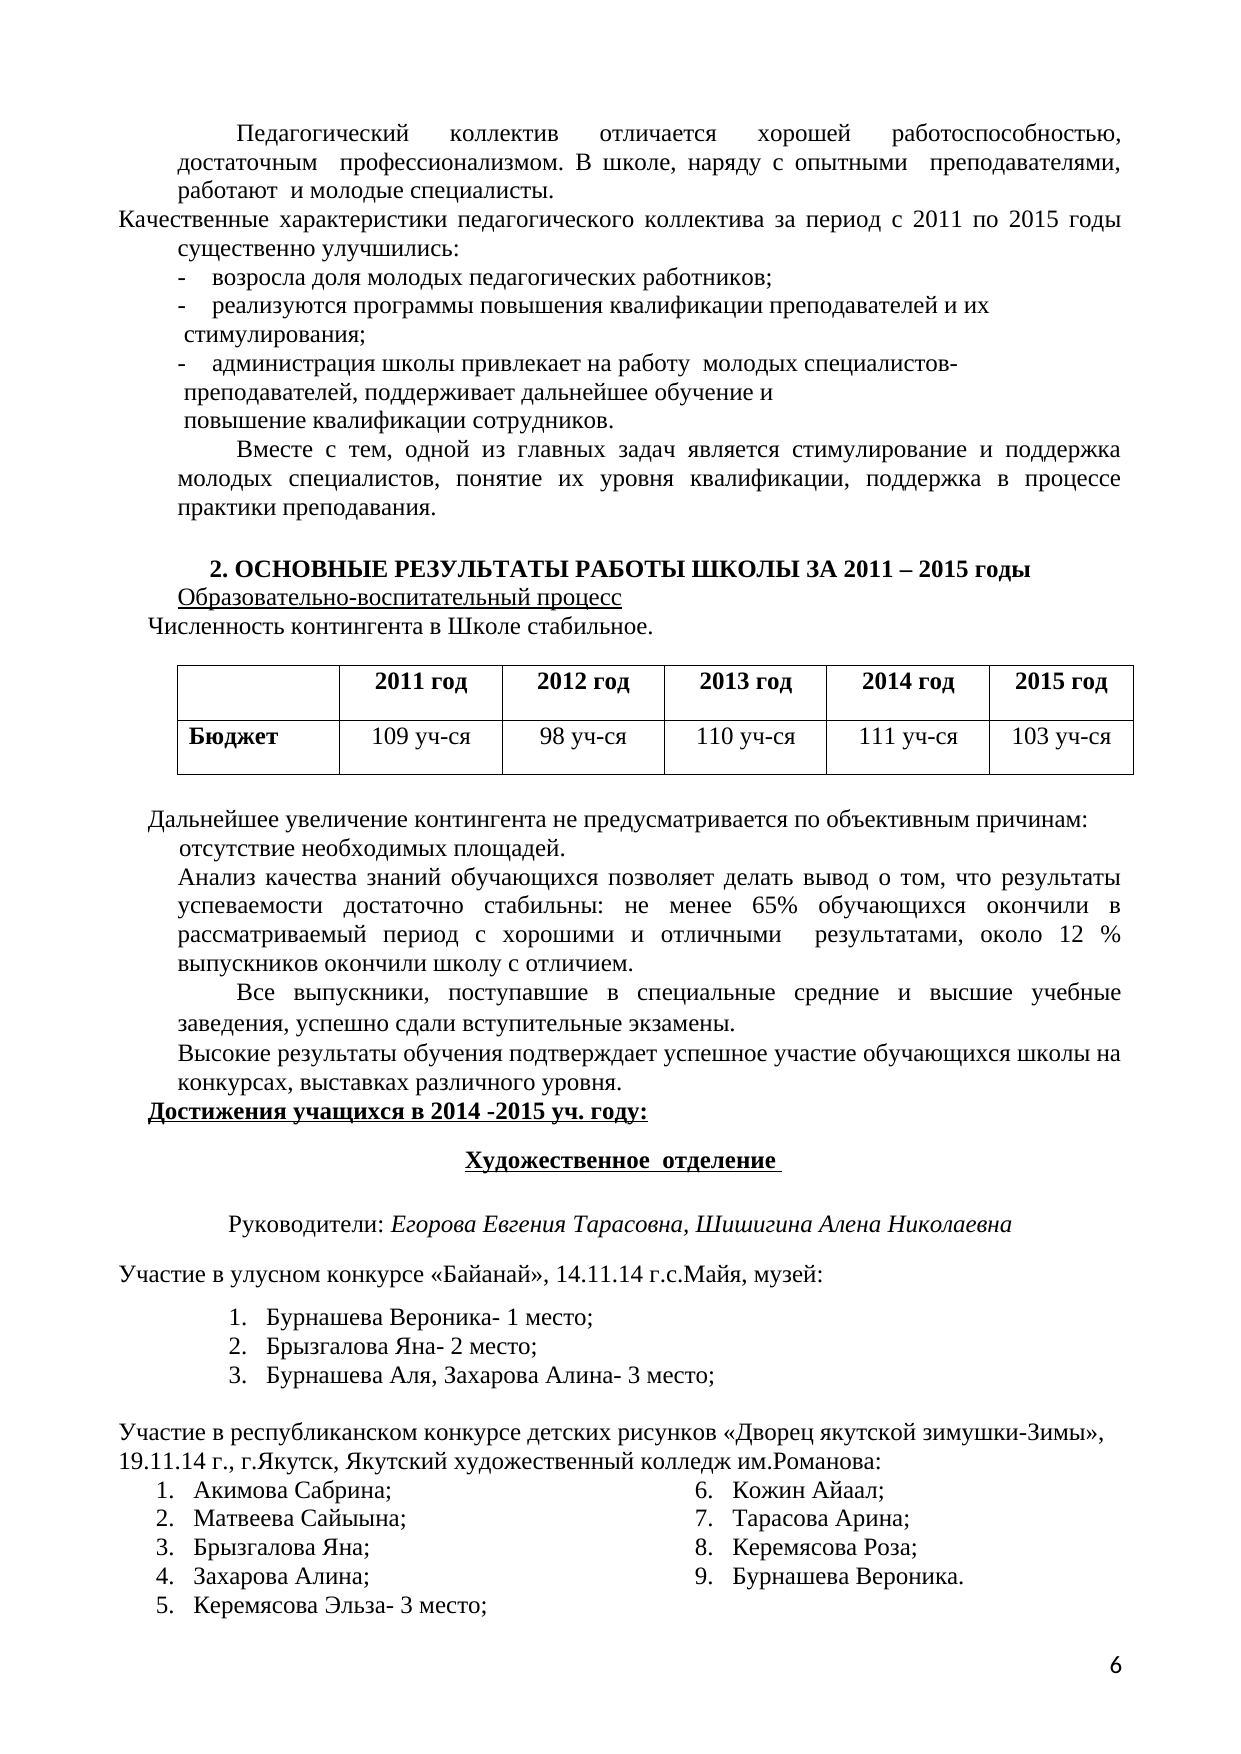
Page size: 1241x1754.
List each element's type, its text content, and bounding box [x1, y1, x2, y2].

text Педагогический коллектив отличается хорошей работоспособностью, достаточным профессионализмом. В школе, наряду с опытными преподавателями, работают и молодые специалисты. [177, 118, 1122, 204]
list реализуются программы повышения квалификации преподавателей и их [177, 291, 1122, 319]
text Анализ качества знаний обучающихся позволяет делать вывод о том, что результаты успеваемости достаточно стабильны: не менее 65% обучающихся окончили в рассматриваемый период с хорошими и отличными результатами, около 12 % выпускников окончили школу с отличием. [177, 862, 1122, 977]
list Керемясова Роза; [694, 1532, 1122, 1561]
list Участие в улусном конкурсе «Байанай», 14.11.14 г.с.Майя, музей: [118, 1259, 1122, 1288]
list Тарасова Арина; [694, 1503, 1122, 1532]
table_header [178, 666, 339, 720]
list Бурнашева Вероника. [694, 1561, 1122, 1590]
table_cell 111 уч-ся [827, 721, 989, 774]
table_header 2014 год [827, 666, 989, 720]
list Кожин Айаал; [694, 1475, 1122, 1503]
text стимулирования; [177, 319, 1122, 348]
table_cell Бюджет [178, 721, 339, 774]
text Руководители: Егорова Евгения Тарасовна, Шишигина Алена Николаевна [118, 1209, 1122, 1238]
table_header 2013 год [665, 666, 826, 720]
list Брызгалова Яна- 2 место; [228, 1331, 1122, 1360]
text отсутствие необходимых площадей. [118, 833, 1122, 862]
text Дальнейшее увеличение контингента не предусматривается по объективным причинам: [118, 804, 1122, 833]
text Образовательно-воспитательный процесс [118, 582, 1122, 611]
list Акимова Сабрина; [156, 1475, 583, 1503]
list администрация школы привлекает на работу молодых специалистов- [177, 348, 1122, 377]
text Высокие результаты обучения подтверждает успешное участие обучающихся школы на конкурсах, выставках различного уровня. [177, 1038, 1122, 1096]
list Керемясова Эльза- 3 место; [156, 1590, 583, 1618]
table_cell 109 уч-ся [340, 721, 502, 774]
text Все выпускники, поступавшие в специальные средние и высшие учебные заведения, успешно сдали вступительные экзамены. [177, 977, 1122, 1038]
list Бурнашева Аля, Захарова Алина- 3 место; [228, 1360, 1122, 1388]
list Брызгалова Яна; [156, 1532, 583, 1561]
text 2. ОСНОВНЫЕ РЕЗУЛЬТАТЫ РАБОТЫ ШКОЛЫ ЗА 2011 – 2015 годы [118, 554, 1122, 582]
table_cell 98 уч-ся [503, 721, 664, 774]
table_cell 103 уч-ся [990, 721, 1133, 774]
table_header 2012 год [503, 666, 664, 720]
table_header 2015 год [990, 666, 1133, 720]
text Качественные характеристики педагогического коллектива за период с 2011 по 2015 годы существенно улучшились: [118, 204, 1122, 262]
text Численность контингента в Школе стабильное. [118, 611, 1122, 640]
table_header 2011 год [340, 666, 502, 720]
text Вместе с тем, одной из главных задач является стимулирование и поддержка молодых специалистов, понятие их уровня квалификации, поддержка в процессе практики преподавания. [177, 434, 1122, 521]
list Матвеева Сайыына; [156, 1503, 583, 1532]
list Захарова Алина; [156, 1561, 583, 1590]
text повышение квалификации сотрудников. [177, 406, 1122, 434]
text Участие в республиканском конкурсе детских рисунков «Дворец якутской зимушки-Зимы», 19.11.14 г., г.Якутск, Якутский художественный колледж им.Романова: [118, 1417, 1122, 1475]
table_cell 110 уч-ся [665, 721, 826, 774]
text Художественное отделение [118, 1146, 1122, 1174]
list возросла доля молодых педагогических работников; [177, 262, 1122, 291]
list Бурнашева Вероника- 1 место; [228, 1302, 1122, 1331]
text преподавателей, поддерживает дальнейшее обучение и [177, 377, 1122, 406]
text Достижения учащихся в 2014 -2015 уч. году: [118, 1096, 1122, 1125]
